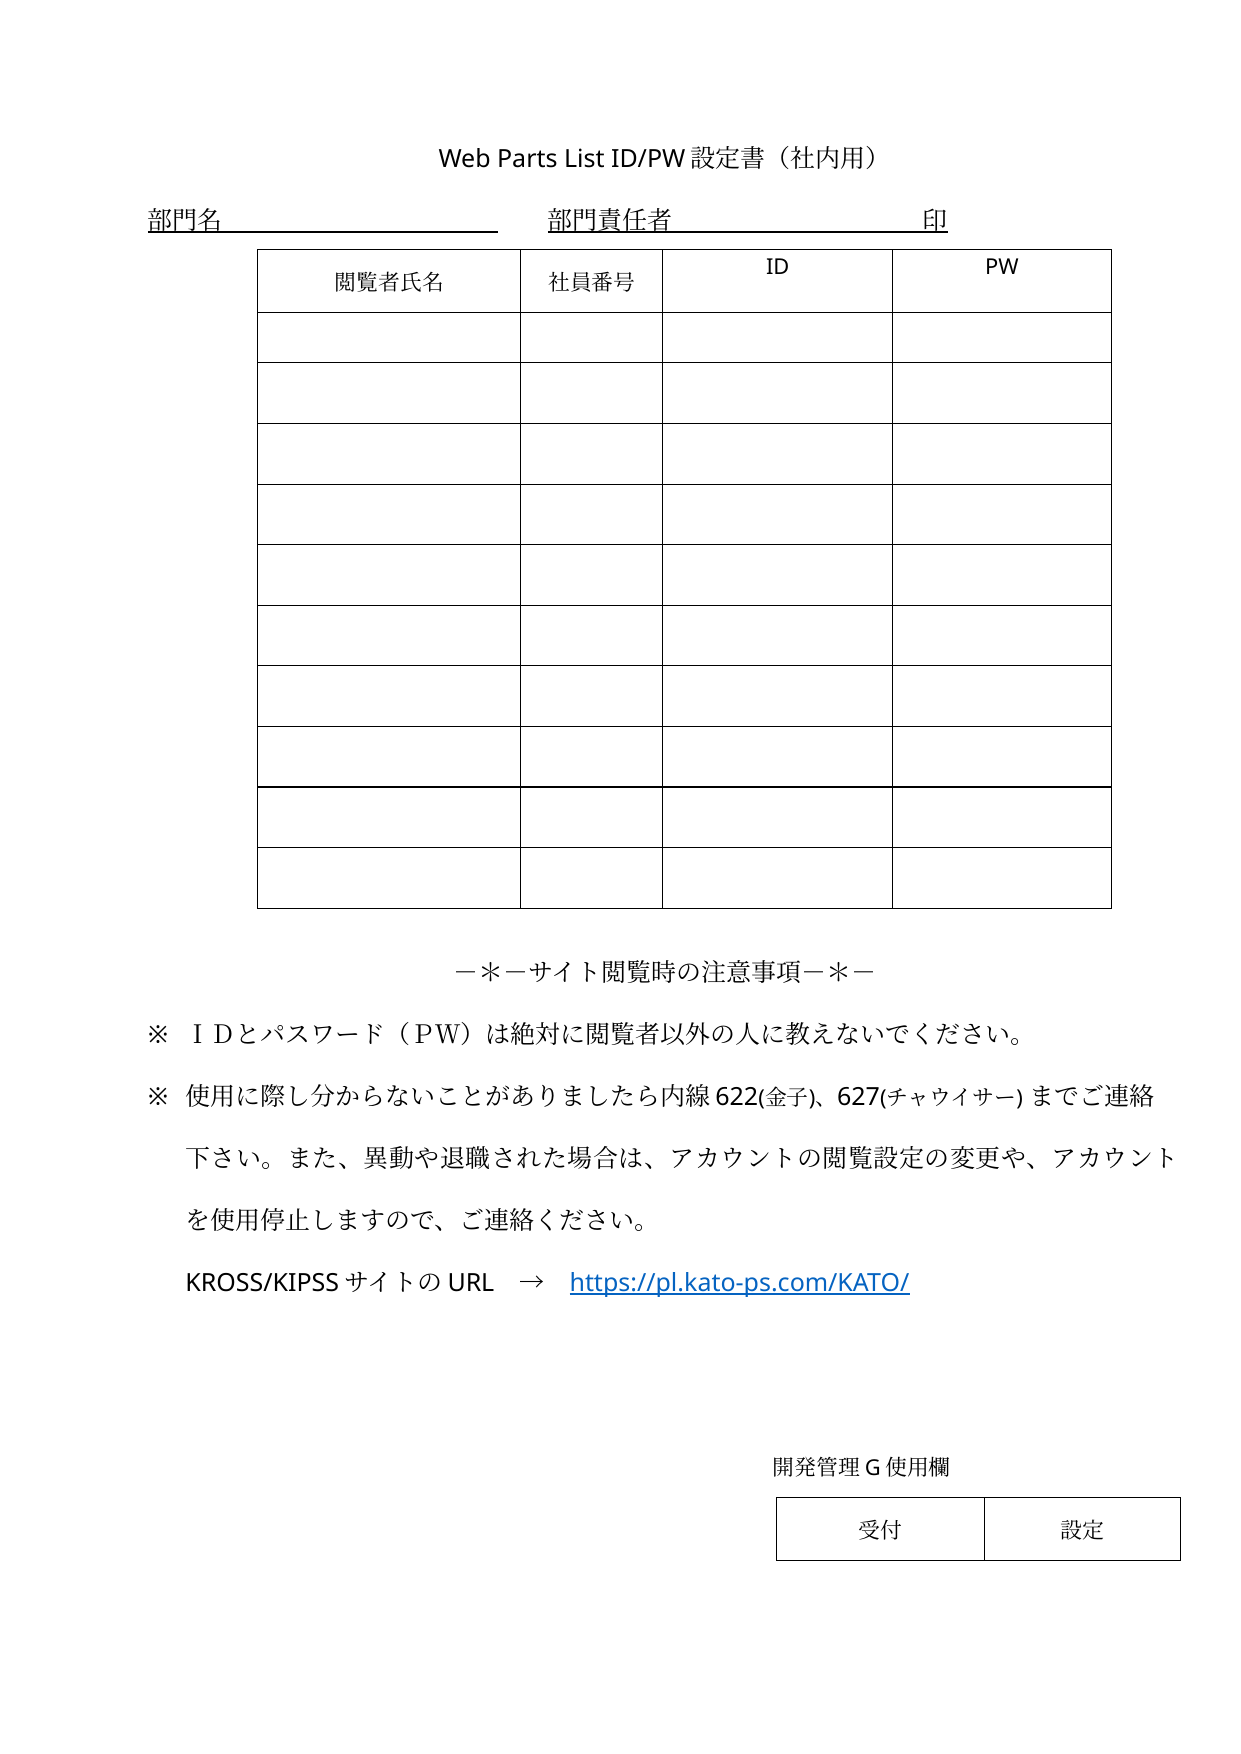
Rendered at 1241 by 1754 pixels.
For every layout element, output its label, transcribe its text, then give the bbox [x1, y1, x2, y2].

table_header PW [893, 250, 1111, 312]
table_cell [258, 424, 520, 484]
table_cell [521, 545, 662, 605]
table_cell [663, 424, 892, 484]
table_cell [893, 727, 1111, 786]
table_cell [893, 606, 1111, 665]
table_cell [663, 545, 892, 605]
table_cell [521, 485, 662, 544]
table_cell [663, 313, 892, 362]
table_cell [893, 666, 1111, 726]
table_cell [663, 848, 892, 908]
table_header 閲覧者氏名 [258, 250, 520, 312]
table_cell [893, 313, 1111, 362]
table_cell [893, 545, 1111, 605]
table_header 受付 [777, 1498, 984, 1560]
table_header 社員番号 [521, 250, 662, 312]
table_cell [521, 848, 662, 908]
table_cell [521, 666, 662, 726]
table_cell [663, 727, 892, 786]
table_cell [663, 363, 892, 423]
table_cell [521, 606, 662, 665]
table_cell [258, 727, 520, 786]
table_cell [663, 606, 892, 665]
table_header 設定 [985, 1498, 1180, 1560]
list 使用に際し分からないことがありましたら内線622(金子)、627(チャウイサー) までご連絡 [148, 1064, 1181, 1126]
table_cell [893, 424, 1111, 484]
table_cell [663, 666, 892, 726]
table_header ID [663, 250, 892, 312]
table_cell [893, 848, 1111, 908]
table_cell [521, 727, 662, 786]
text 開発管理G使用欄 [148, 1435, 1181, 1497]
table_cell [521, 363, 662, 423]
table_cell [521, 424, 662, 484]
table_cell [893, 485, 1111, 544]
table_cell [521, 313, 662, 362]
table_cell [258, 606, 520, 665]
table_cell [258, 363, 520, 423]
table_cell [258, 485, 520, 544]
text 下さい。また、異動や退職された場合は、アカウントの閲覧設定の変更や、アカウントを使用停止しますので、ご連絡ください。 [185, 1126, 1181, 1249]
table_cell [258, 545, 520, 605]
text KROSS/KIPSSサイトのURL → https://pl.kato-ps.com/KATO/ [148, 1249, 1181, 1311]
table_cell [258, 848, 520, 908]
table_cell [663, 485, 892, 544]
table_cell [258, 666, 520, 726]
table_cell [663, 788, 892, 847]
text －＊－サイト閲覧時の注意事項－＊－ [148, 940, 1181, 1002]
table_cell [893, 363, 1111, 423]
table_cell [258, 313, 520, 362]
list ＩＤとパスワード（ＰＷ）は絶対に閲覧者以外の人に教えないでください。 [148, 1002, 1181, 1064]
text Web Parts List ID/PW設定書（社内用） [148, 126, 1181, 187]
text 部門名 部門責任者 印 [148, 187, 1181, 249]
table_cell [893, 788, 1111, 847]
table_cell [258, 788, 520, 847]
table_cell [521, 788, 662, 847]
